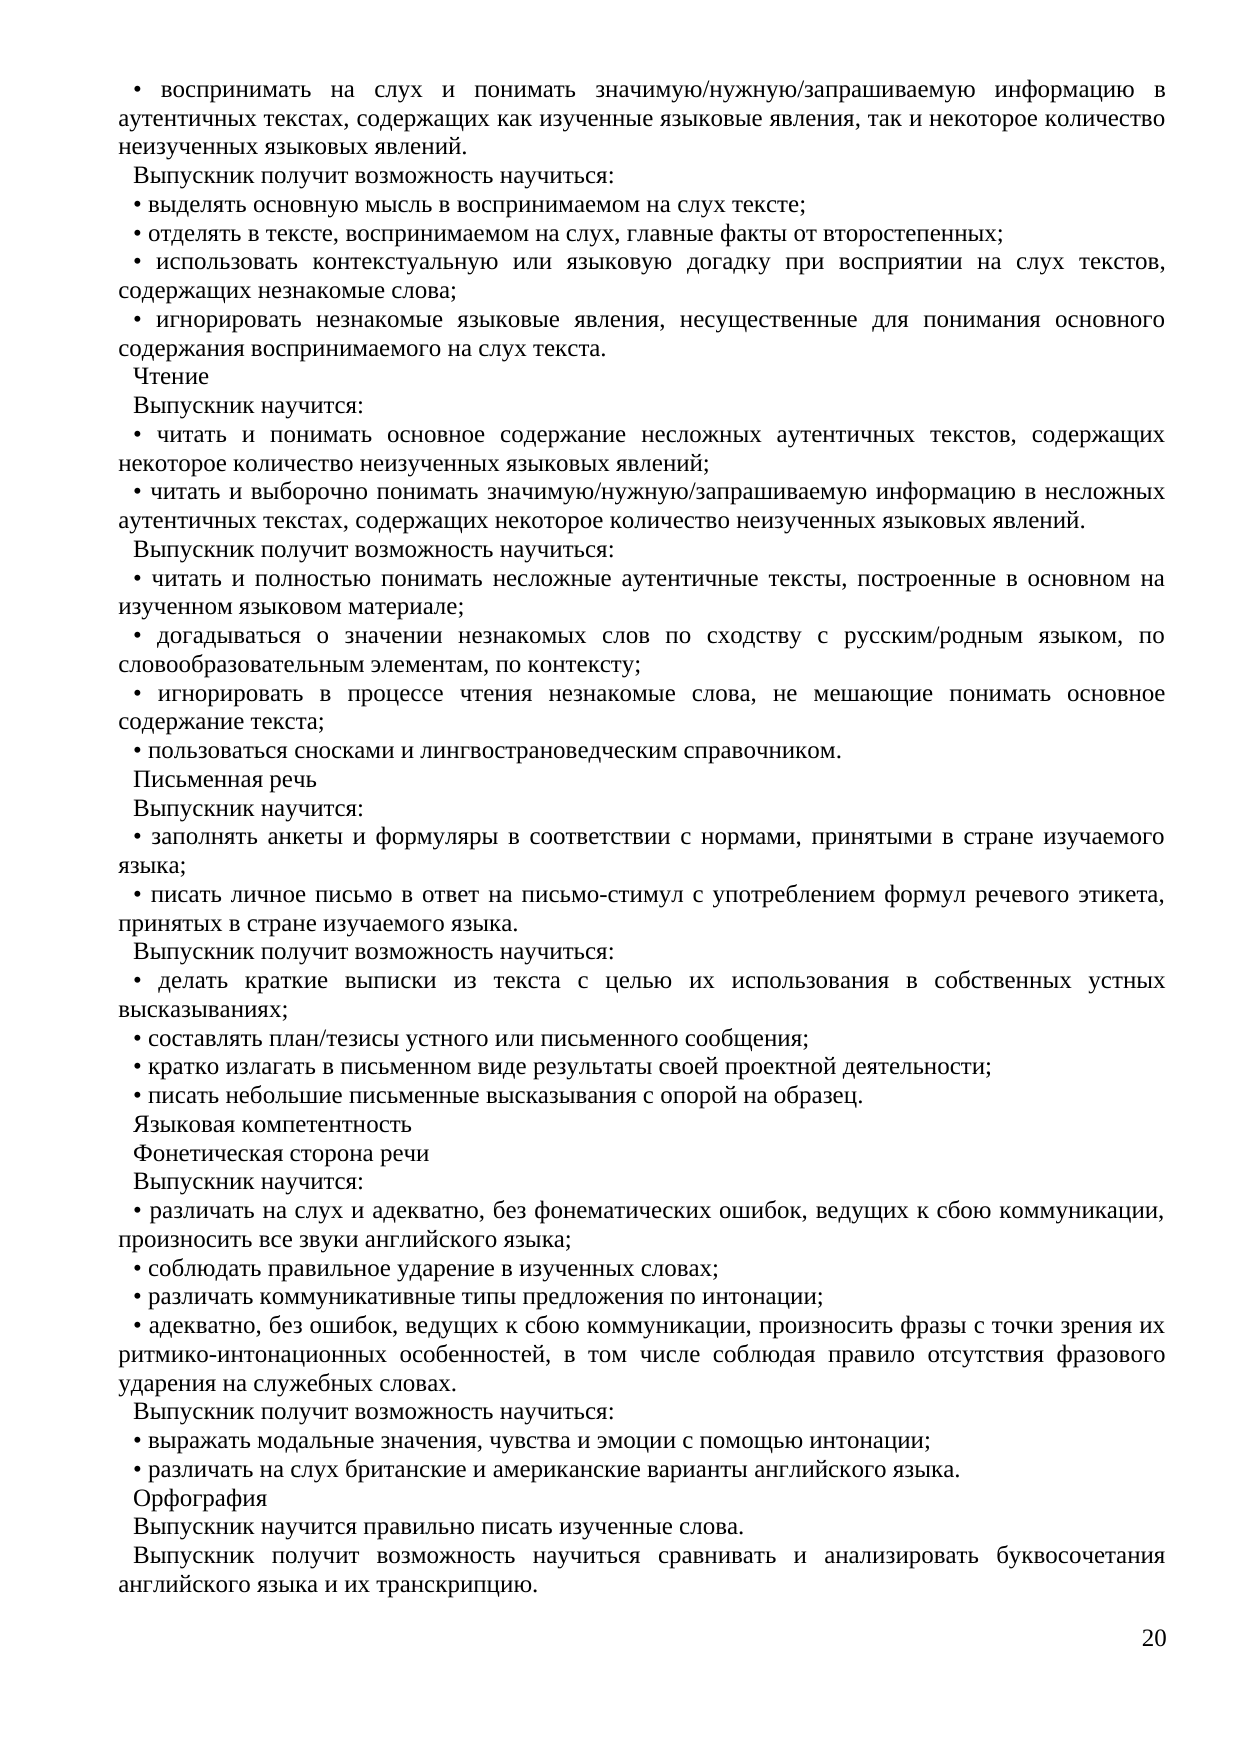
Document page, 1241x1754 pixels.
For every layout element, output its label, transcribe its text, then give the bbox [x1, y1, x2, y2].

text • воспринимать на слух и понимать значимую/нужную/запрашиваемую информацию в аутентичных текстах, содержащих как изученные языковые явления, так и некоторое количество неизученных языковых явлений. [118, 74, 1167, 160]
text Выпускник научится: [118, 390, 1167, 419]
text • составлять план/тезисы устного или письменного сообщения; [118, 1023, 1167, 1051]
text • выделять основную мысль в воспринимаемом на слух тексте; [118, 189, 1167, 218]
text Выпускник получит возможность научиться: [118, 160, 1167, 189]
text Выпускник научится: [118, 1166, 1167, 1195]
text • пользоваться сносками и лингвострановедческим справочником. [118, 735, 1167, 764]
text • заполнять анкеты и формуляры в соответствии с нормами, принятыми в стране изучаемого языка; [118, 821, 1167, 879]
text Языковая компетентность [118, 1109, 1167, 1138]
text • игнорировать незнакомые языковые явления, несущественные для понимания основного содержания воспринимаемого на слух текста. [118, 304, 1167, 361]
text Выпускник получит возможность научиться: [118, 534, 1167, 563]
text Выпускник получит возможность научиться: [118, 1396, 1167, 1425]
text • различать коммуникативные типы предложения по интонации; [118, 1281, 1167, 1310]
text • догадываться о значении незнакомых слов по сходству с русским/родным языком, по словообразовательным элементам, по контексту; [118, 620, 1167, 678]
text Письменная речь [118, 764, 1167, 793]
text • выражать модальные значения, чувства и эмоции с помощью интонации; [118, 1425, 1167, 1454]
text • читать и выборочно понимать значимую/нужную/запрашиваемую информацию в несложных аутентичных текстах, содержащих некоторое количество неизученных языковых явлений. [118, 476, 1167, 534]
text Выпускник научится правильно писать изученные слова. [118, 1511, 1167, 1540]
text • игнорировать в процессе чтения незнакомые слова, не мешающие понимать основное содержание текста; [118, 678, 1167, 735]
text • читать и понимать основное содержание несложных аутентичных текстов, содержащих некоторое количество неизученных языковых явлений; [118, 419, 1167, 476]
text • делать краткие выписки из текста с целью их использования в собственных устных высказываниях; [118, 965, 1167, 1023]
text • читать и полностью понимать несложные аутентичные тексты, построенные в основном на изученном языковом материале; [118, 563, 1167, 620]
text • различать на слух и адекватно, без фонематических ошибок, ведущих к сбою коммуникации, произносить все звуки английского языка; [118, 1195, 1167, 1253]
text • соблюдать правильное ударение в изученных словах; [118, 1253, 1167, 1281]
text • писать небольшие письменные высказывания с опорой на образец. [118, 1080, 1167, 1109]
text • использовать контекстуальную или языковую догадку при восприятии на слух текстов, содержащих незнакомые слова; [118, 246, 1167, 304]
text • писать личное письмо в ответ на письмо-стимул с употреблением формул речевого этикета, принятых в стране изучаемого языка. [118, 879, 1167, 936]
text Выпускник получит возможность научиться: [118, 936, 1167, 965]
text • кратко излагать в письменном виде результаты своей проектной деятельности; [118, 1051, 1167, 1080]
text Чтение [118, 361, 1167, 390]
text Орфография [118, 1483, 1167, 1511]
text • отделять в тексте, воспринимаемом на слух, главные факты от второстепенных; [118, 218, 1167, 246]
text • различать на слух британские и американские варианты английского языка. [118, 1454, 1167, 1483]
text Выпускник получит возможность научиться сравнивать и анализировать буквосочетания английского языка и их транскрипцию. [118, 1540, 1167, 1598]
text • адекватно, без ошибок, ведущих к сбою коммуникации, произносить фразы с точки зрения их ритмико-интонационных особенностей, в том числе соблюдая правило отсутствия фразового ударения на служебных словах. [118, 1310, 1167, 1396]
text Выпускник научится: [118, 793, 1167, 821]
text Фонетическая сторона речи [118, 1138, 1167, 1166]
